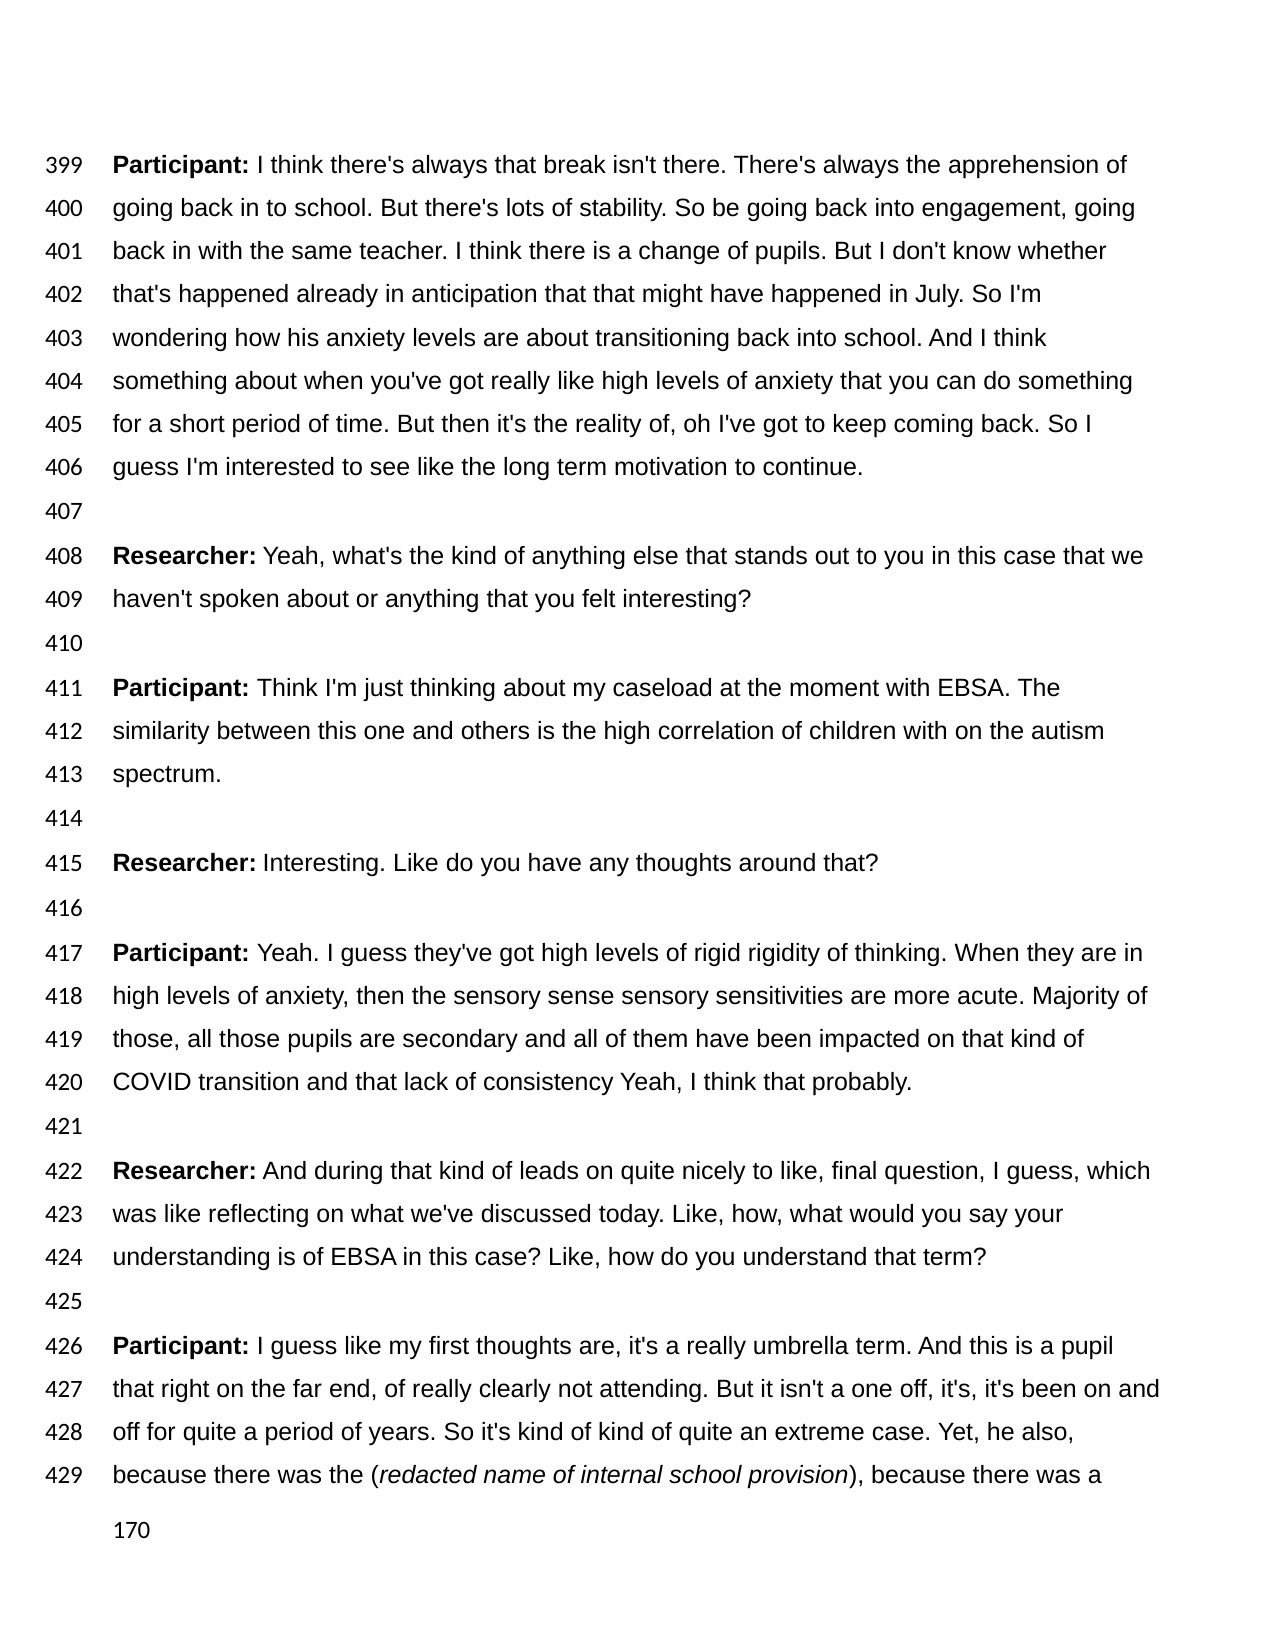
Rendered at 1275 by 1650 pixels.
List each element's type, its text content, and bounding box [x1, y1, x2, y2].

text Researcher: Interesting. Like do you have any thoughts around that? [112, 848, 1163, 877]
text Participant: Yeah. I guess they've got high levels of rigid rigidity of thinking. When they are in high levels of anxiety, then the sensory sense sensory sensitivities are more acute. Majority of those, all those pupils are secondary and all of them have been impacted on that kind of COVID transition and that lack of consistency Yeah, I think that probably. [112, 937, 1163, 1096]
text Participant: Think I'm just thinking about my caseload at the moment with EBSA. The similarity between this one and others is the high correlation of children with on the autism spectrum. [112, 673, 1163, 788]
text Participant: I think there's always that break isn't there. There's always the apprehension of going back in to school. But there's lots of stability. So be going back into engagement, going back in with the same teacher. I think there is a change of pupils. But I don't know whether that's happened already in anticipation that that might have happened in July. So I'm wondering how his anxiety levels are about transitioning back into school. And I think something about when you've got really like high levels of anxiety that you can do something for a short period of time. But then it's the reality of, oh I've got to keep coming back. So I guess I'm interested to see like the long term motivation to continue. [112, 150, 1163, 481]
text Researcher: Yeah, what's the kind of anything else that stands out to you in this case that we haven't spoken about or anything that you felt interesting? [112, 541, 1163, 613]
text Researcher: And during that kind of leads on quite nicely to like, final question, I guess, which was like reflecting on what we've discussed today. Like, how, what would you say your understanding is of EBSA in this case? Like, how do you understand that term? [112, 1156, 1163, 1271]
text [112, 1331, 1163, 1489]
